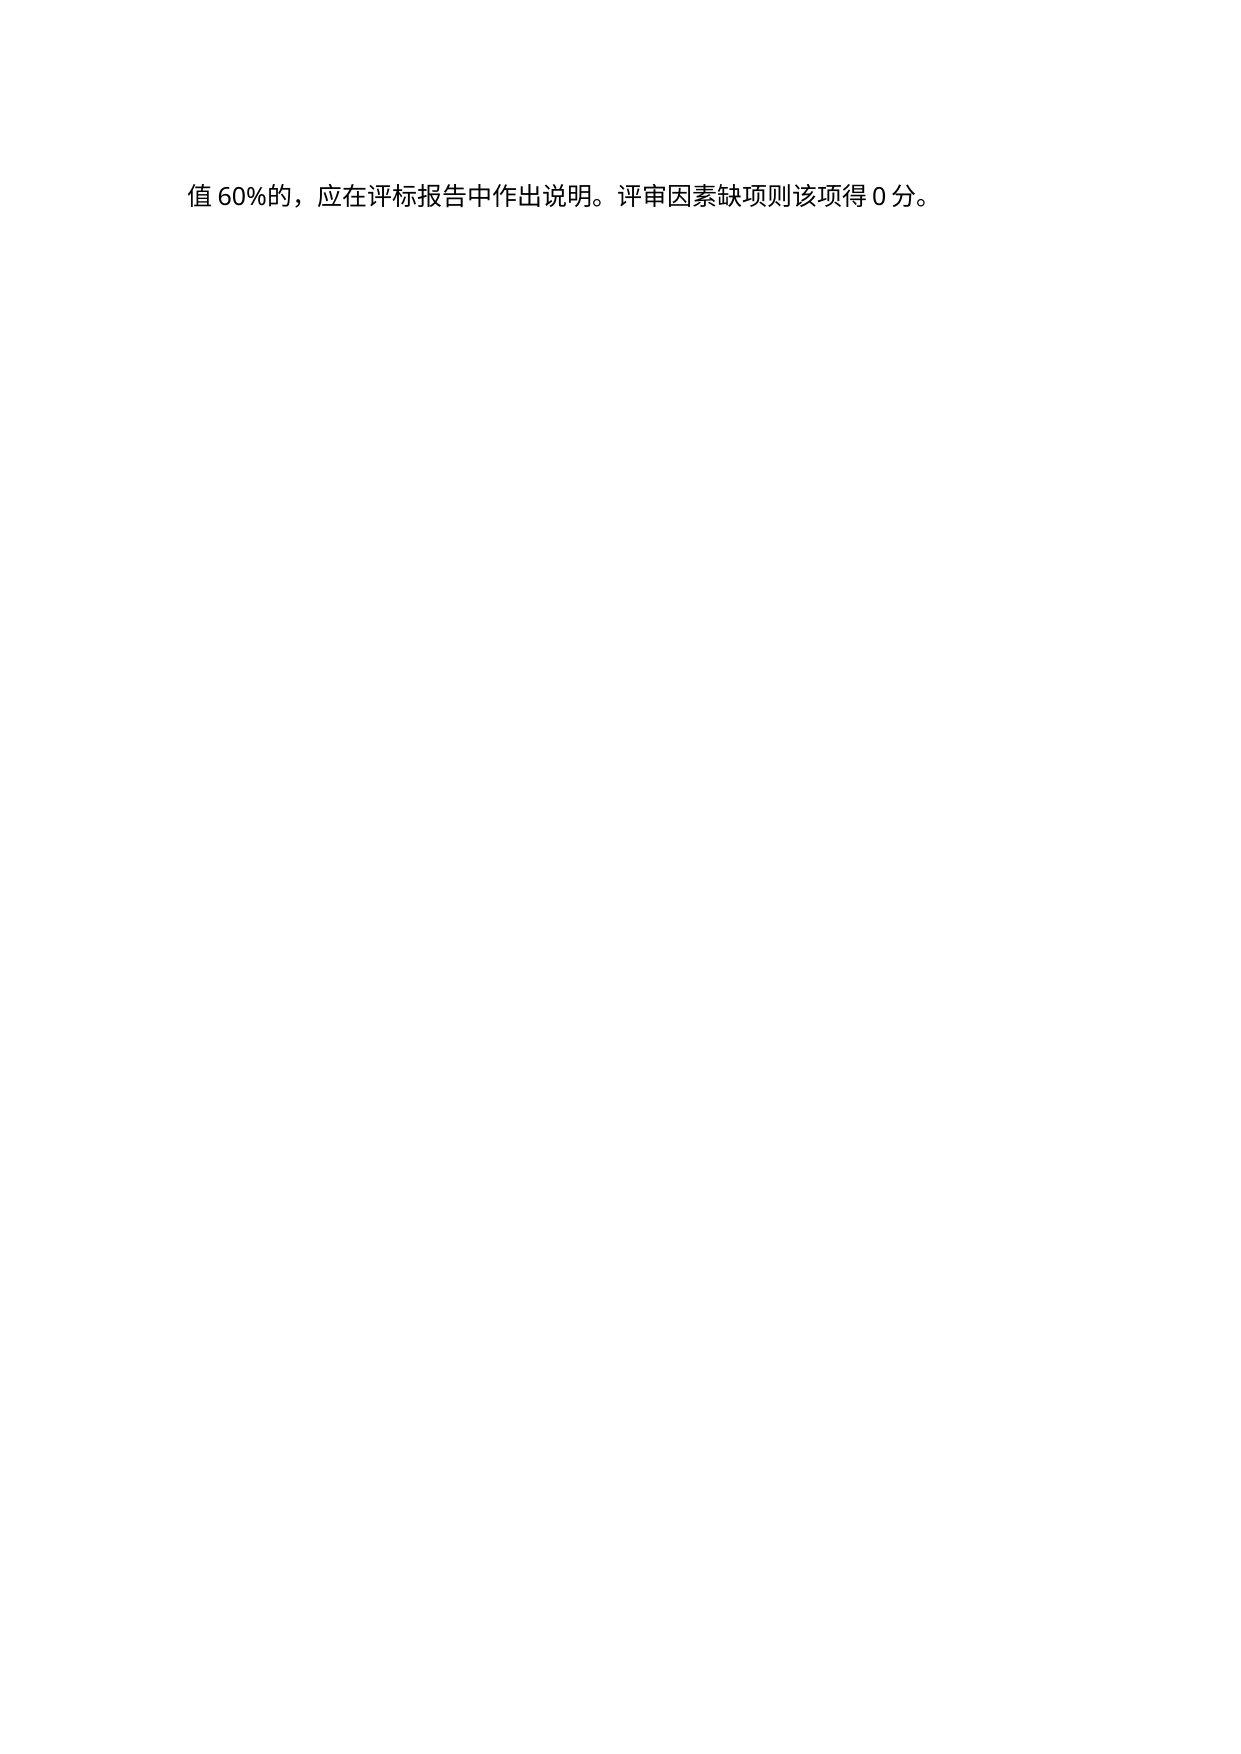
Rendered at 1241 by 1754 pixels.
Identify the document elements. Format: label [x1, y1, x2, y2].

text [187, 162, 1053, 227]
